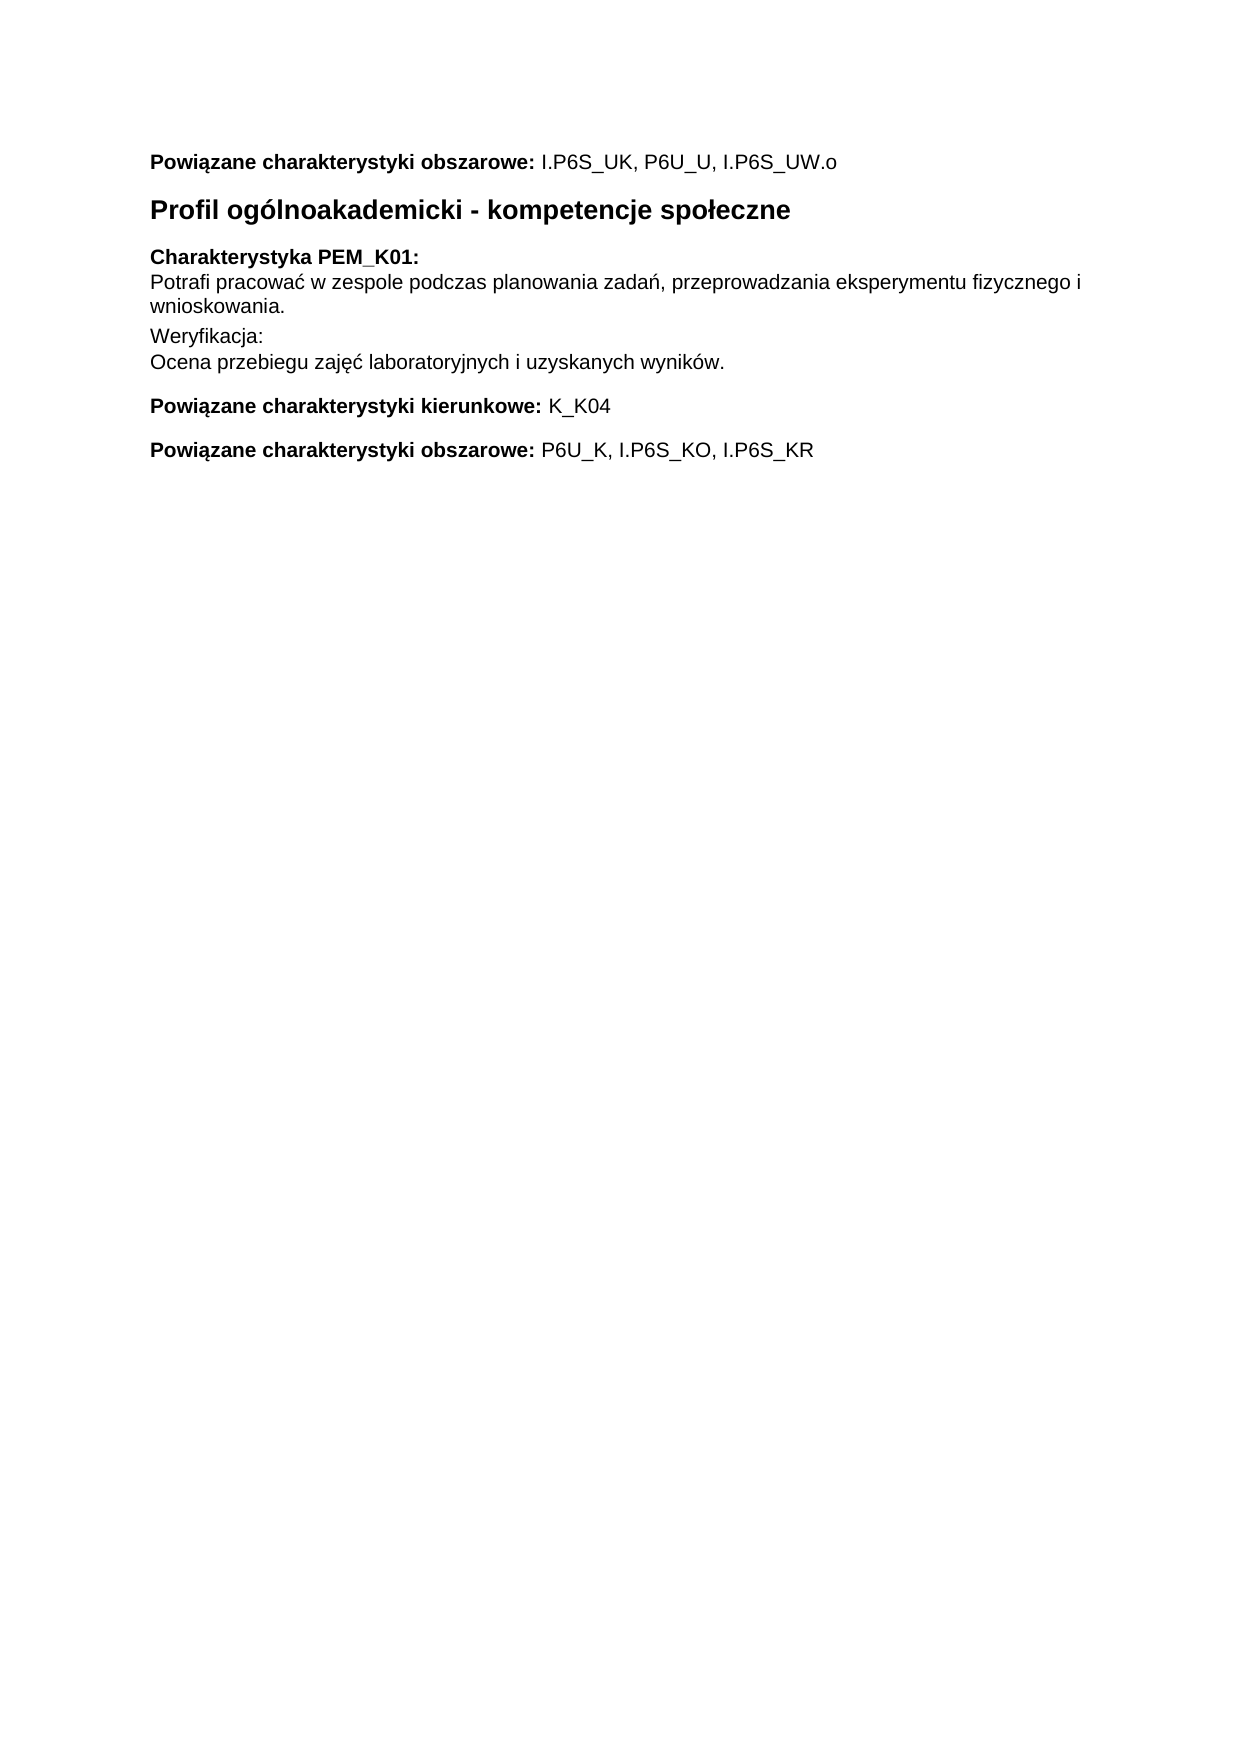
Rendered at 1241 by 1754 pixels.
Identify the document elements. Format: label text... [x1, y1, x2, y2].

text Weryfikacja: [150, 324, 1090, 348]
text Charakterystyka PEM_K01: [150, 245, 1090, 269]
text Potrafi pracować w zespole podczas planowania zadań, przeprowadzania eksperymentu fizycznego i wnioskowania. [150, 270, 1090, 318]
text Powiązane charakterystyki obszarowe: I.P6S_UK, P6U_U, I.P6S_UW.o [150, 150, 1090, 174]
text Ocena przebiegu zajęć laboratoryjnych i uzyskanych wyników. [150, 350, 1090, 374]
text Powiązane charakterystyki kierunkowe: K_K04 [150, 394, 1090, 418]
text Powiązane charakterystyki obszarowe: P6U_K, I.P6S_KO, I.P6S_KR [150, 437, 1090, 461]
subtitle Profil ogólnoakademicki - kompetencje społeczne [150, 194, 1090, 225]
